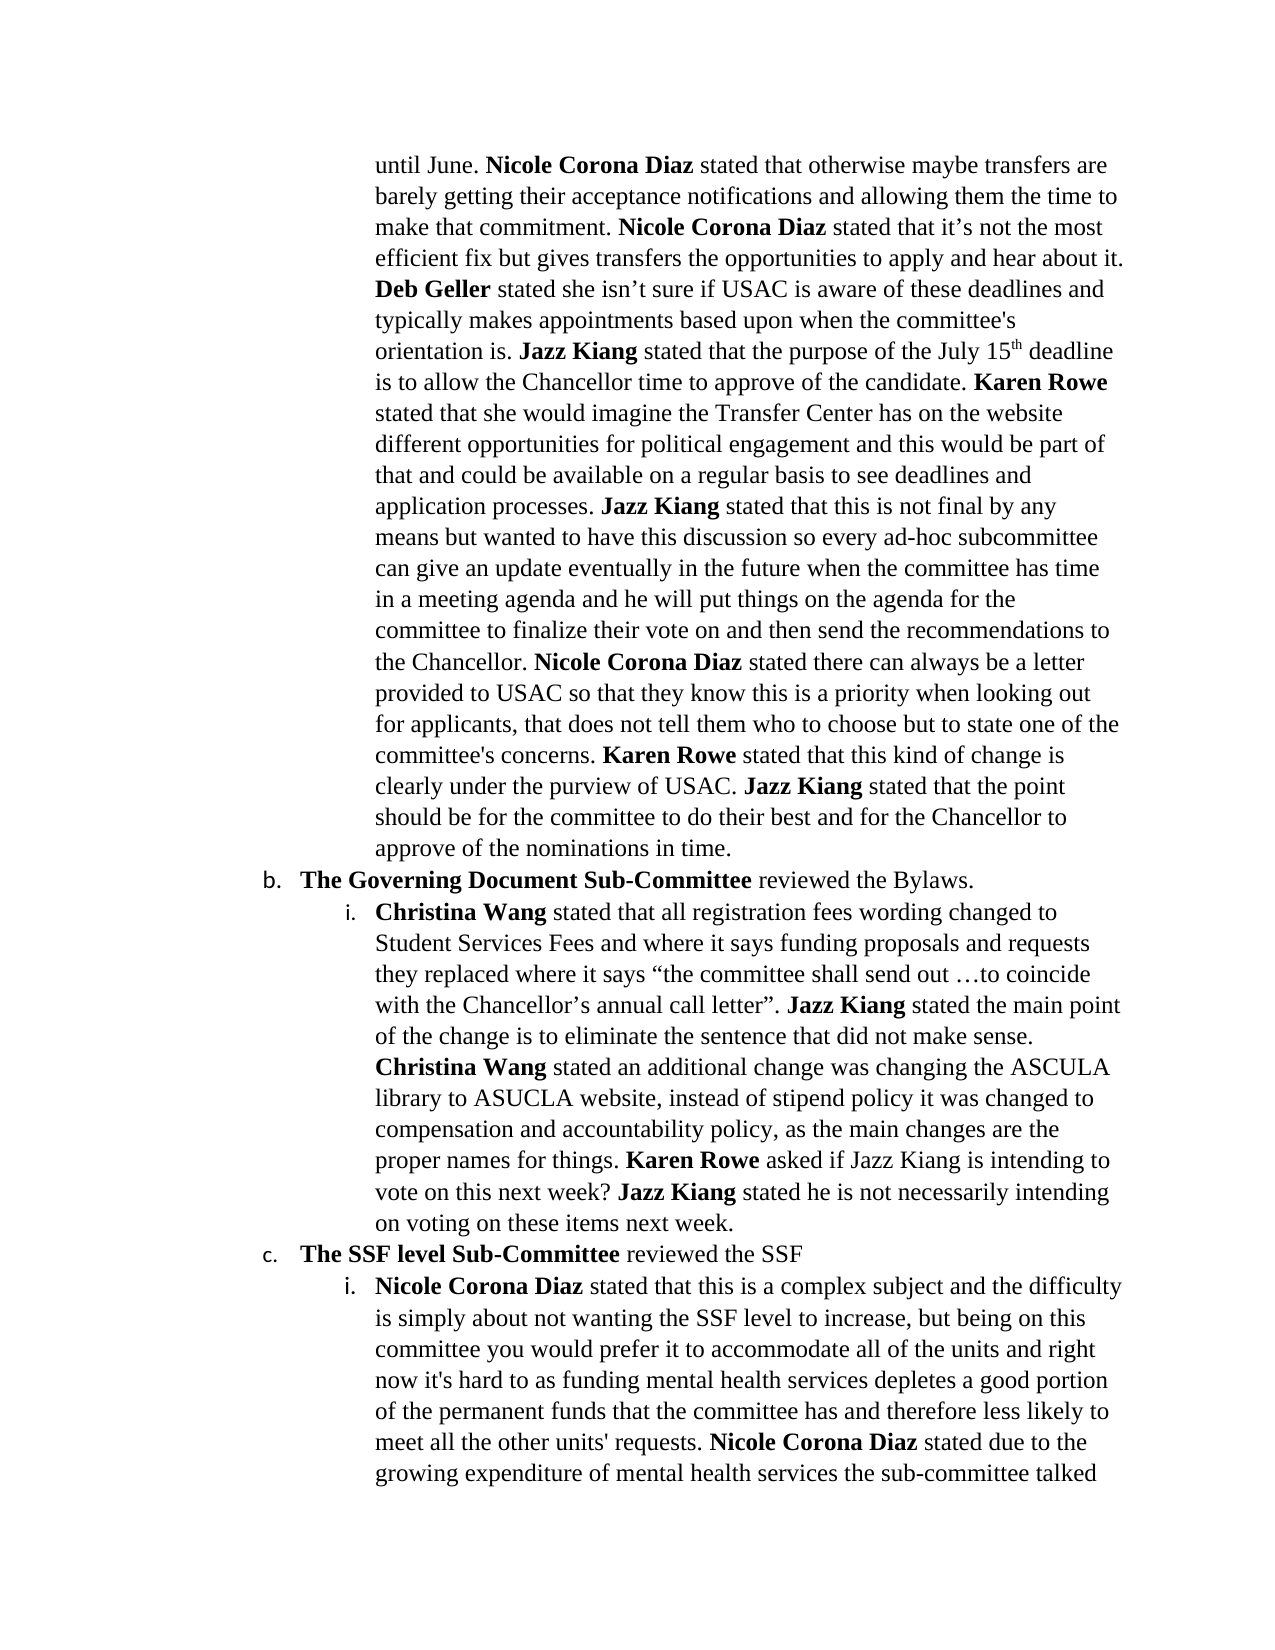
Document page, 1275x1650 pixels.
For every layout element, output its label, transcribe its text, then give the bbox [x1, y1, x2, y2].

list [356, 150, 1125, 862]
list Christina Wang stated that all registration fees wording changed to Student Services Fees and where it says funding proposals and requests they replaced where it says “the committee shall send out …to coincide with the Chancellor’s annual call letter”. Jazz Kiang stated the main point of the change is to eliminate the sentence that did not make sense. Christina Wang stated an additional change was changing the ASCULA library to ASUCLA website, instead of stipend policy it was changed to compensation and accountability policy, as the main changes are the proper names for things. Karen Rowe asked if Jazz Kiang is intending to vote on this next week? Jazz Kiang stated he is not necessarily intending on voting on these items next week. [356, 897, 1125, 1236]
list The SSF level Sub-Committee reviewed the SSF [262, 1239, 1125, 1268]
list The Governing Document Sub-Committee reviewed the Bylaws. [262, 864, 1125, 894]
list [356, 1270, 1125, 1487]
